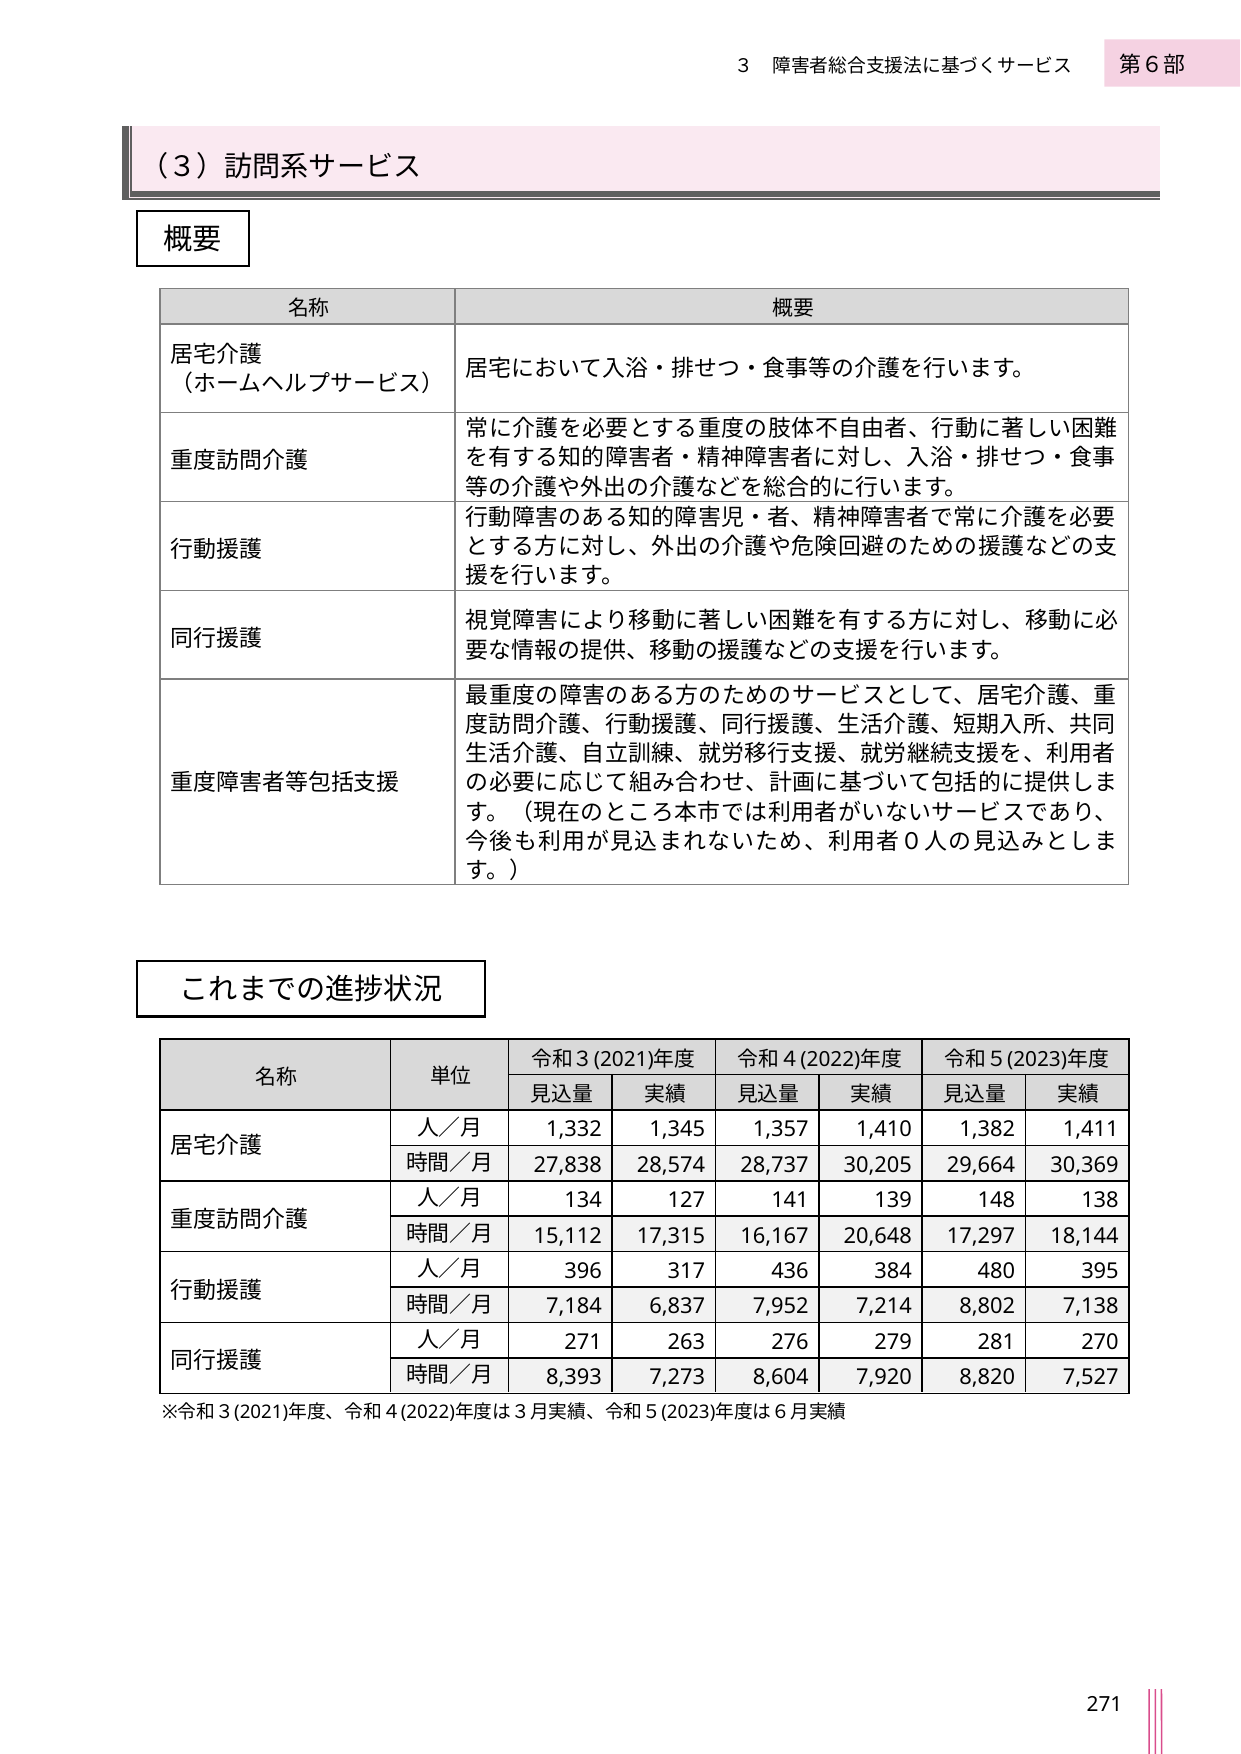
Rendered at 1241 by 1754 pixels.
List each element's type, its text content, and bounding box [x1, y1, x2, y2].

table_header 名称 [161, 289, 454, 323]
table_cell 視覚障害により移動に著しい困難を有する方に対し、移動に必要な情報の提供、移動の援護などの支援を行います。 [456, 591, 1128, 678]
table_cell 18,144 [1026, 1217, 1128, 1251]
table_cell 重度訪問介護 [161, 413, 454, 501]
table_cell 317 [613, 1252, 715, 1286]
table_cell 29,664 [923, 1146, 1025, 1180]
table_cell 見込量 [923, 1075, 1025, 1109]
table_cell 7,184 [509, 1288, 611, 1322]
table_cell 17,297 [923, 1217, 1025, 1251]
table_cell 139 [820, 1182, 921, 1215]
table_cell 時間／月 [391, 1288, 508, 1322]
table_cell 279 [820, 1323, 921, 1357]
table_cell 7,952 [716, 1288, 818, 1322]
table_cell 1,357 [716, 1111, 818, 1144]
table_cell 8,604 [716, 1359, 818, 1392]
table_cell 人／月 [391, 1111, 508, 1144]
table_cell 重度障害者等包括支援 [161, 680, 454, 884]
table_header 令和４(2022)年度 [716, 1040, 921, 1074]
table_cell 30,369 [1026, 1146, 1128, 1180]
table_cell 1,345 [613, 1111, 715, 1144]
table_cell 138 [1026, 1182, 1128, 1215]
table_cell 127 [613, 1182, 715, 1215]
subtitle （３）訪問系サービス [132, 126, 1159, 191]
table_header 令和５(2023)年度 [923, 1040, 1128, 1074]
table_cell 480 [923, 1252, 1025, 1286]
table_cell 8,802 [923, 1288, 1025, 1322]
table_cell 270 [1026, 1323, 1128, 1357]
table_cell 人／月 [391, 1323, 508, 1357]
table_cell 時間／月 [391, 1146, 508, 1180]
table_header 概要 [138, 212, 248, 265]
table_cell 時間／月 [391, 1217, 508, 1251]
table_header これまでの進捗状況 [138, 962, 484, 1015]
table_cell 395 [1026, 1252, 1128, 1286]
table_cell 141 [716, 1182, 818, 1215]
table_header 令和３(2021)年度 [509, 1040, 715, 1074]
table_cell 時間／月 [391, 1359, 508, 1392]
table_cell 実績 [613, 1075, 715, 1109]
table_cell 134 [509, 1182, 611, 1215]
table_cell 最重度の障害のある方のためのサービスとして、居宅介護、重度訪問介護、行動援護、同行援護、生活介護、短期入所、共同生活介護、自立訓練、就労移行支援、就労継続支援を、利用者の必要に応じて組み合わせ、計画に基づいて包括的に提供します。（現在のところ本市では利用者がいないサービスであり、今後も利用が見込まれないため、利用者０人の見込みとします。） [456, 680, 1128, 884]
table_cell 見込量 [509, 1075, 611, 1109]
table_cell 281 [923, 1323, 1025, 1357]
table_cell 行動援護 [161, 502, 454, 590]
table_cell 7,214 [820, 1288, 921, 1322]
table_cell 20,648 [820, 1217, 921, 1251]
table_cell 396 [509, 1252, 611, 1286]
table_cell 17,315 [613, 1217, 715, 1251]
table_cell 276 [716, 1323, 818, 1357]
table_cell 実績 [1026, 1075, 1128, 1109]
table_cell 263 [613, 1323, 715, 1357]
table_cell 同行援護 [161, 591, 454, 678]
table_cell 30,205 [820, 1146, 921, 1180]
table_cell 7,527 [1026, 1359, 1128, 1392]
table_cell 同行援護 [161, 1323, 390, 1392]
table_cell 1,411 [1026, 1111, 1128, 1144]
table_header 単位 [391, 1040, 508, 1109]
table_header 名称 [161, 1040, 390, 1109]
table_cell 28,574 [613, 1146, 715, 1180]
table_cell 6,837 [613, 1288, 715, 1322]
table_cell 1,332 [509, 1111, 611, 1144]
table_cell 7,273 [613, 1359, 715, 1392]
table_cell 7,920 [820, 1359, 921, 1392]
table_cell 重度訪問介護 [161, 1182, 390, 1251]
table_cell 27,838 [509, 1146, 611, 1180]
table_cell 実績 [820, 1075, 921, 1109]
table_cell 行動障害のある知的障害児・者、精神障害者で常に介護を必要とする方に対し、外出の介護や危険回避のための援護などの支援を行います。 [456, 502, 1128, 590]
table_cell 8,393 [509, 1359, 611, 1392]
table_cell 8,820 [923, 1359, 1025, 1392]
table_cell 常に介護を必要とする重度の肢体不自由者、行動に著しい困難を有する知的障害者・精神障害者に対し、入浴・排せつ・食事等の介護や外出の介護などを総合的に行います。 [456, 413, 1128, 501]
table_cell 15,112 [509, 1217, 611, 1251]
table_cell 1,382 [923, 1111, 1025, 1144]
table_header 概要 [456, 289, 1128, 323]
table_cell 28,737 [716, 1146, 818, 1180]
text ※令和３(2021)年度、令和４(2022)年度は３月実績、令和５(2023)年度は６月実績 [162, 1399, 1129, 1424]
table_cell 1,410 [820, 1111, 921, 1144]
table_cell 居宅において入浴・排せつ・食事等の介護を行います。 [456, 325, 1128, 412]
table_cell 148 [923, 1182, 1025, 1215]
table_cell 271 [509, 1323, 611, 1357]
table_cell 行動援護 [161, 1252, 390, 1322]
table_cell 人／月 [391, 1182, 508, 1215]
table_cell 16,167 [716, 1217, 818, 1251]
table_cell 居宅介護 （ホームヘルプサービス） [161, 325, 454, 412]
table_cell 見込量 [716, 1075, 818, 1109]
table_cell 436 [716, 1252, 818, 1286]
table_cell 7,138 [1026, 1288, 1128, 1322]
table_cell 人／月 [391, 1252, 508, 1286]
table_cell 居宅介護 [161, 1111, 390, 1180]
table_cell 384 [820, 1252, 921, 1286]
